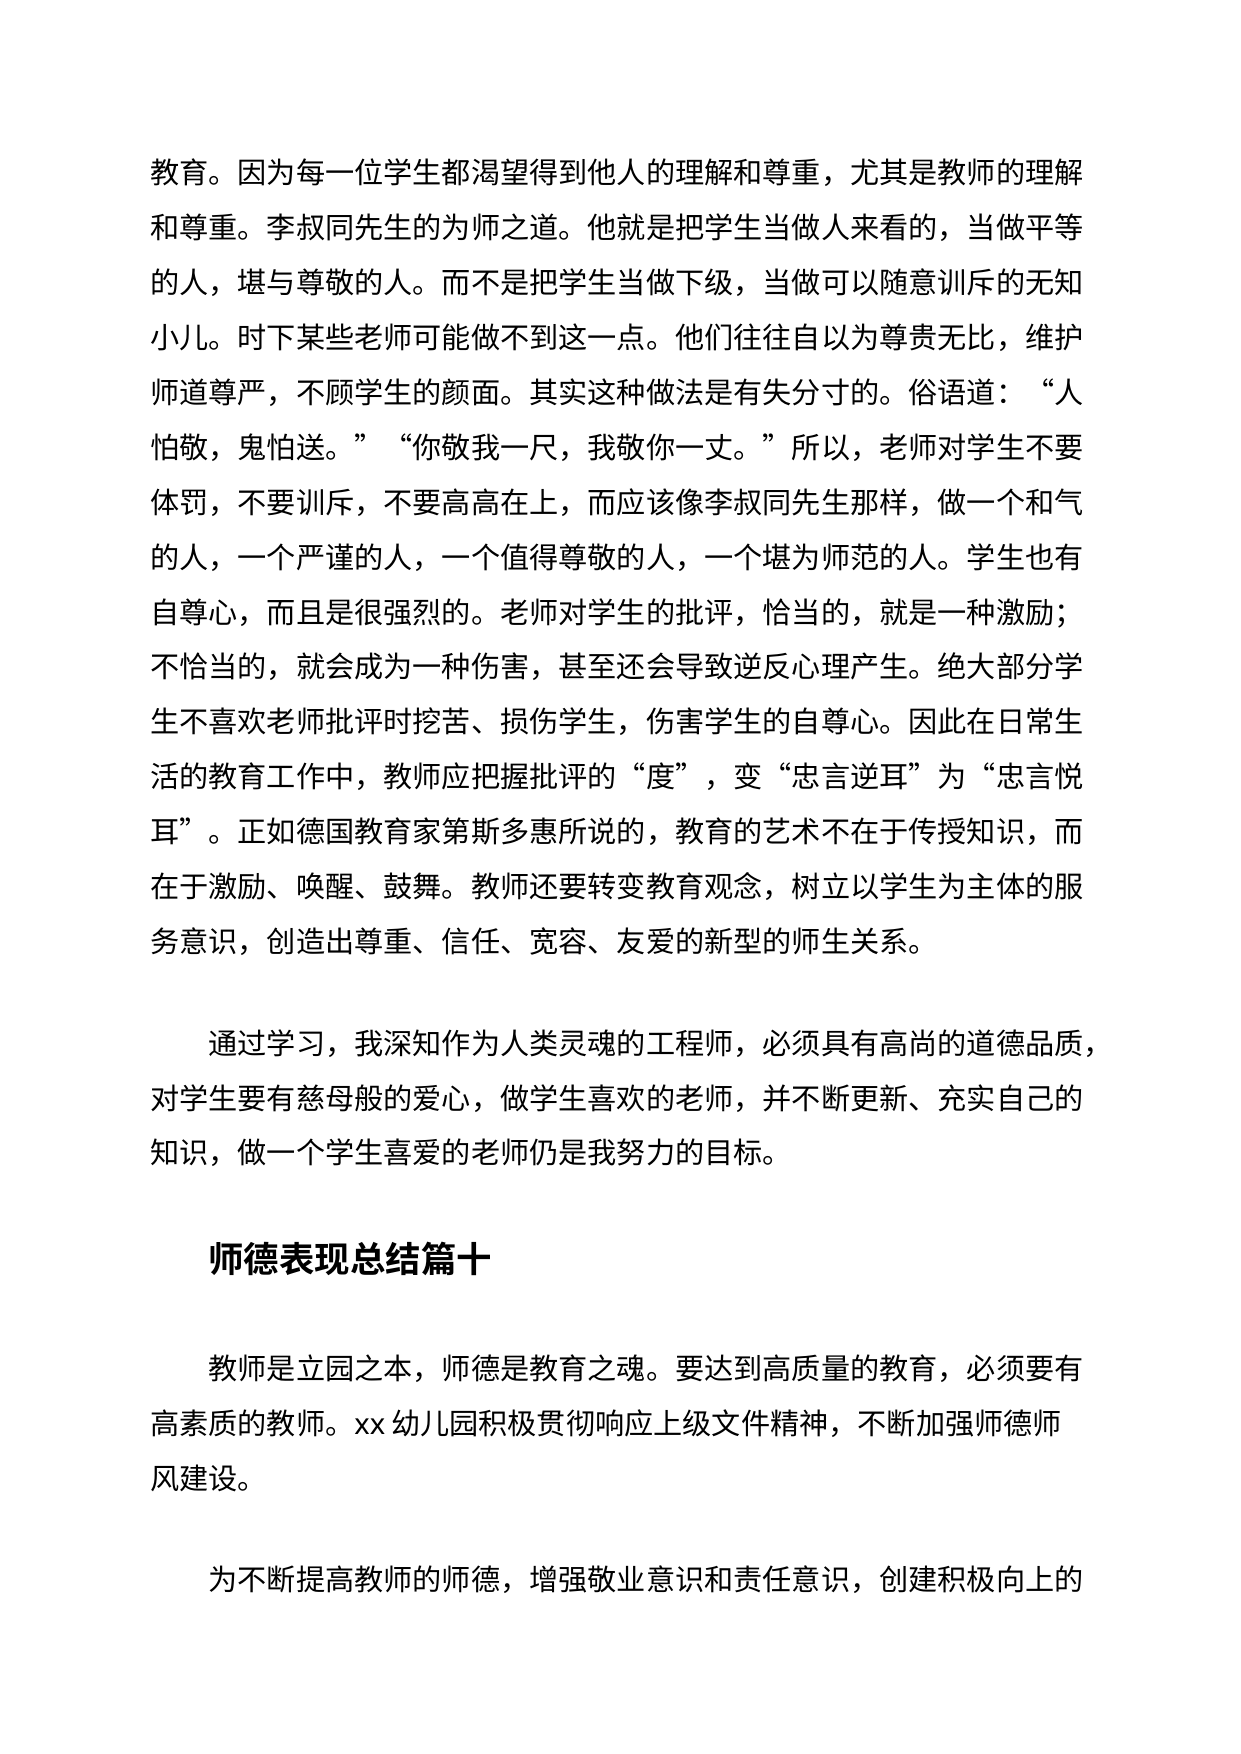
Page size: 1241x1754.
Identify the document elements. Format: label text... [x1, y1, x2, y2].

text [150, 150, 1090, 961]
text 教师是立园之本，师德是教育之魂。要达到高质量的教育，必须要有高素质的教师。xx幼儿园积极贯彻响应上级文件精神，不断加强师德师风建设。 [150, 1345, 1090, 1497]
text 通过学习，我深知作为人类灵魂的工程师，必须具有高尚的道德品质，对学生要有慈母般的爱心，做学生喜欢的老师，并不断更新、充实自己的知识，做一个学生喜爱的老师仍是我努力的目标。 [150, 1020, 1090, 1172]
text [150, 1557, 1090, 1599]
text 师德表现总结篇十 [150, 1232, 1090, 1283]
